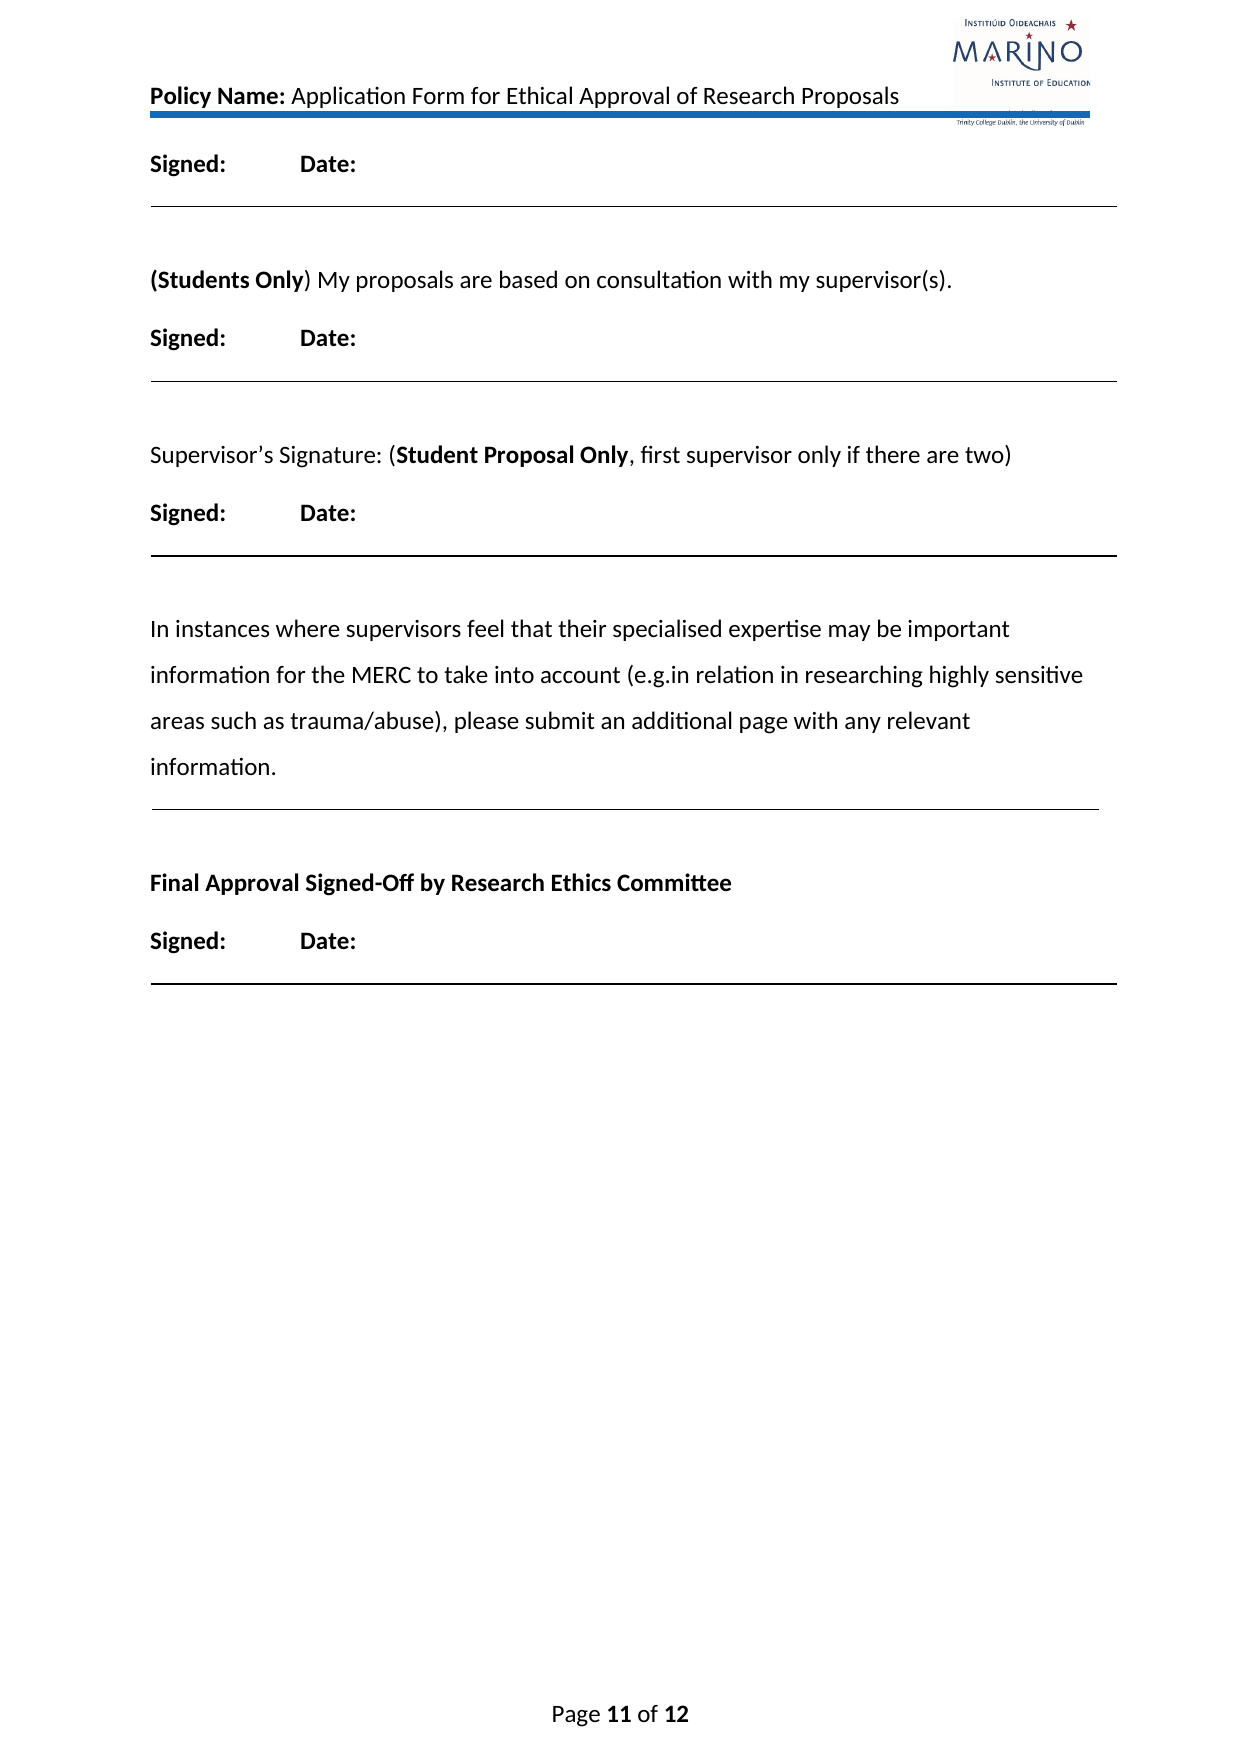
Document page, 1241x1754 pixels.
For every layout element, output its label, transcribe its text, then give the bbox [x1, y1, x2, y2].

text Signed: Date: [150, 322, 1090, 353]
text Signed: Date: [150, 497, 1090, 528]
text Final Approval Signed-Off by Research Ethics Committee [150, 867, 1090, 898]
text Supervisor’s Signature: (Student Proposal Only, first supervisor only if there are two) [150, 439, 1090, 469]
text (Students Only) My proposals are based on consultation with my supervisor(s). [150, 264, 1090, 295]
text Signed: Date: [150, 925, 1090, 956]
picture [953, 19, 1091, 126]
text In instances where supervisors feel that their specialised expertise may be important information for the MERC to take into account (e.g.in relation in researching highly sensitive areas such as trauma/abuse), please submit an additional page with any relevant information. [150, 613, 1090, 781]
text Signed: Date: [150, 148, 1090, 178]
